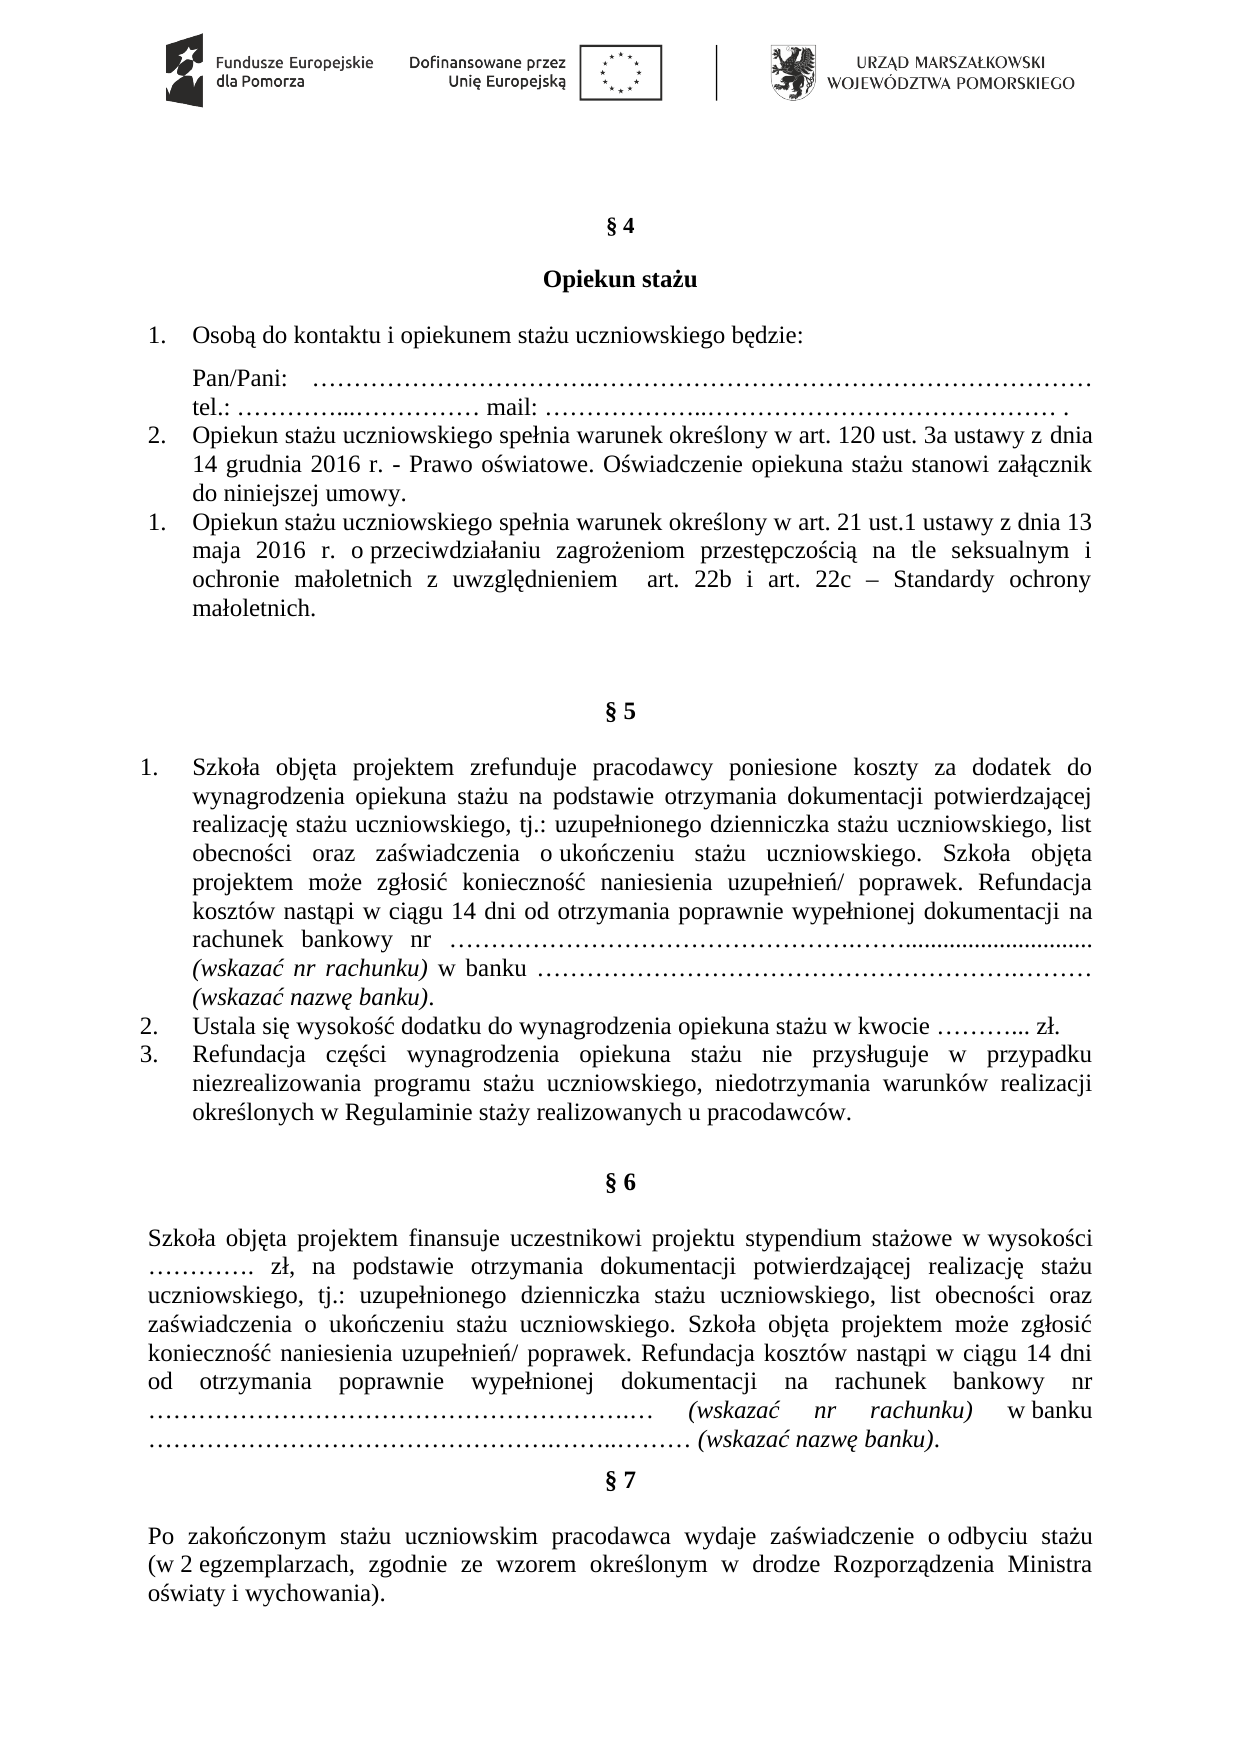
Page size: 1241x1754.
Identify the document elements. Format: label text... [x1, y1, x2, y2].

list Opiekun stażu uczniowskiego spełnia warunek określony w art. 120 ust. 3a ustawy z dnia 14 grudnia 2016 r. - Prawo oświatowe. Oświadczenie opiekuna stażu stanowi załącznik do niniejszej umowy. [148, 420, 1093, 507]
list Osobą do kontaktu i opiekunem stażu uczniowskiego będzie: [148, 320, 1093, 348]
text § 7 [148, 1465, 1093, 1494]
picture [147, 14, 1093, 125]
text Opiekun stażu [148, 264, 1093, 293]
list Refundacja części wynagrodzenia opiekuna stażu nie przysługuje w przypadku niezrealizowania programu stażu uczniowskiego, niedotrzymania warunków realizacji określonych w Regulaminie staży realizowanych u pracodawców. [139, 1039, 1093, 1126]
list Opiekun stażu uczniowskiego spełnia warunek określony w art. 21 ust.1 ustawy z dnia 13 maja 2016 r. o przeciwdziałaniu zagrożeniom przestępczością na tle seksualnym i ochronie małoletnich z uwzględnieniem art. 22b i art. 22c – Standardy ochrony małoletnich. [148, 507, 1093, 622]
text Szkoła objęta projektem finansuje uczestnikowi projektu stypendium stażowe w wysokości …………. zł, na podstawie otrzymania dokumentacji potwierdzającej realizację stażu uczniowskiego, tj.: uzupełnionego dzienniczka stażu uczniowskiego, list obecności oraz zaświadczenia o ukończeniu stażu uczniowskiego. Szkoła objęta projektem może zgłosić konieczność naniesienia uzupełnień/ poprawek. Refundacja kosztów nastąpi w ciągu 14 dni od otrzymania poprawnie wypełnionej dokumentacji na rachunek bankowy nr ………………………………………………….… (wskazać nr rachunku) w banku ………………………………………….……..……… (wskazać nazwę banku). [148, 1223, 1093, 1453]
text § 6 [148, 1167, 1093, 1196]
text Pan/Pani: …………………………….…………………………………………………… tel.: …………...…………… mail: ………………..…………………………………… . [192, 363, 1093, 420]
text Po zakończonym stażu uczniowskim pracodawca wydaje zaświadczenie o odbyciu stażu (w 2 egzemplarzach, zgodnie ze wzorem określonym w drodze Rozporządzenia Ministra oświaty i wychowania). [148, 1521, 1093, 1607]
text § 4 [148, 212, 1093, 238]
list Ustala się wysokość dodatku do wynagrodzenia opiekuna stażu w kwocie ………... zł. [139, 1011, 1093, 1039]
list Szkoła objęta projektem zrefunduje pracodawcy poniesione koszty za dodatek do wynagrodzenia opiekuna stażu na podstawie otrzymania dokumentacji potwierdzającej realizację stażu uczniowskiego, tj.: uzupełnionego dzienniczka stażu uczniowskiego, list obecności oraz zaświadczenia o ukończeniu stażu uczniowskiego. Szkoła objęta projektem może zgłosić konieczność naniesienia uzupełnień/ poprawek. Refundacja kosztów nastąpi w ciągu 14 dni od otrzymania poprawnie wypełnionej dokumentacji na rachunek bankowy nr ………………………………………….…….............................. (wskazać nr rachunku) w banku ………………………………………………….……… (wskazać nazwę banku). [139, 752, 1093, 1011]
text § 5 [148, 696, 1093, 725]
